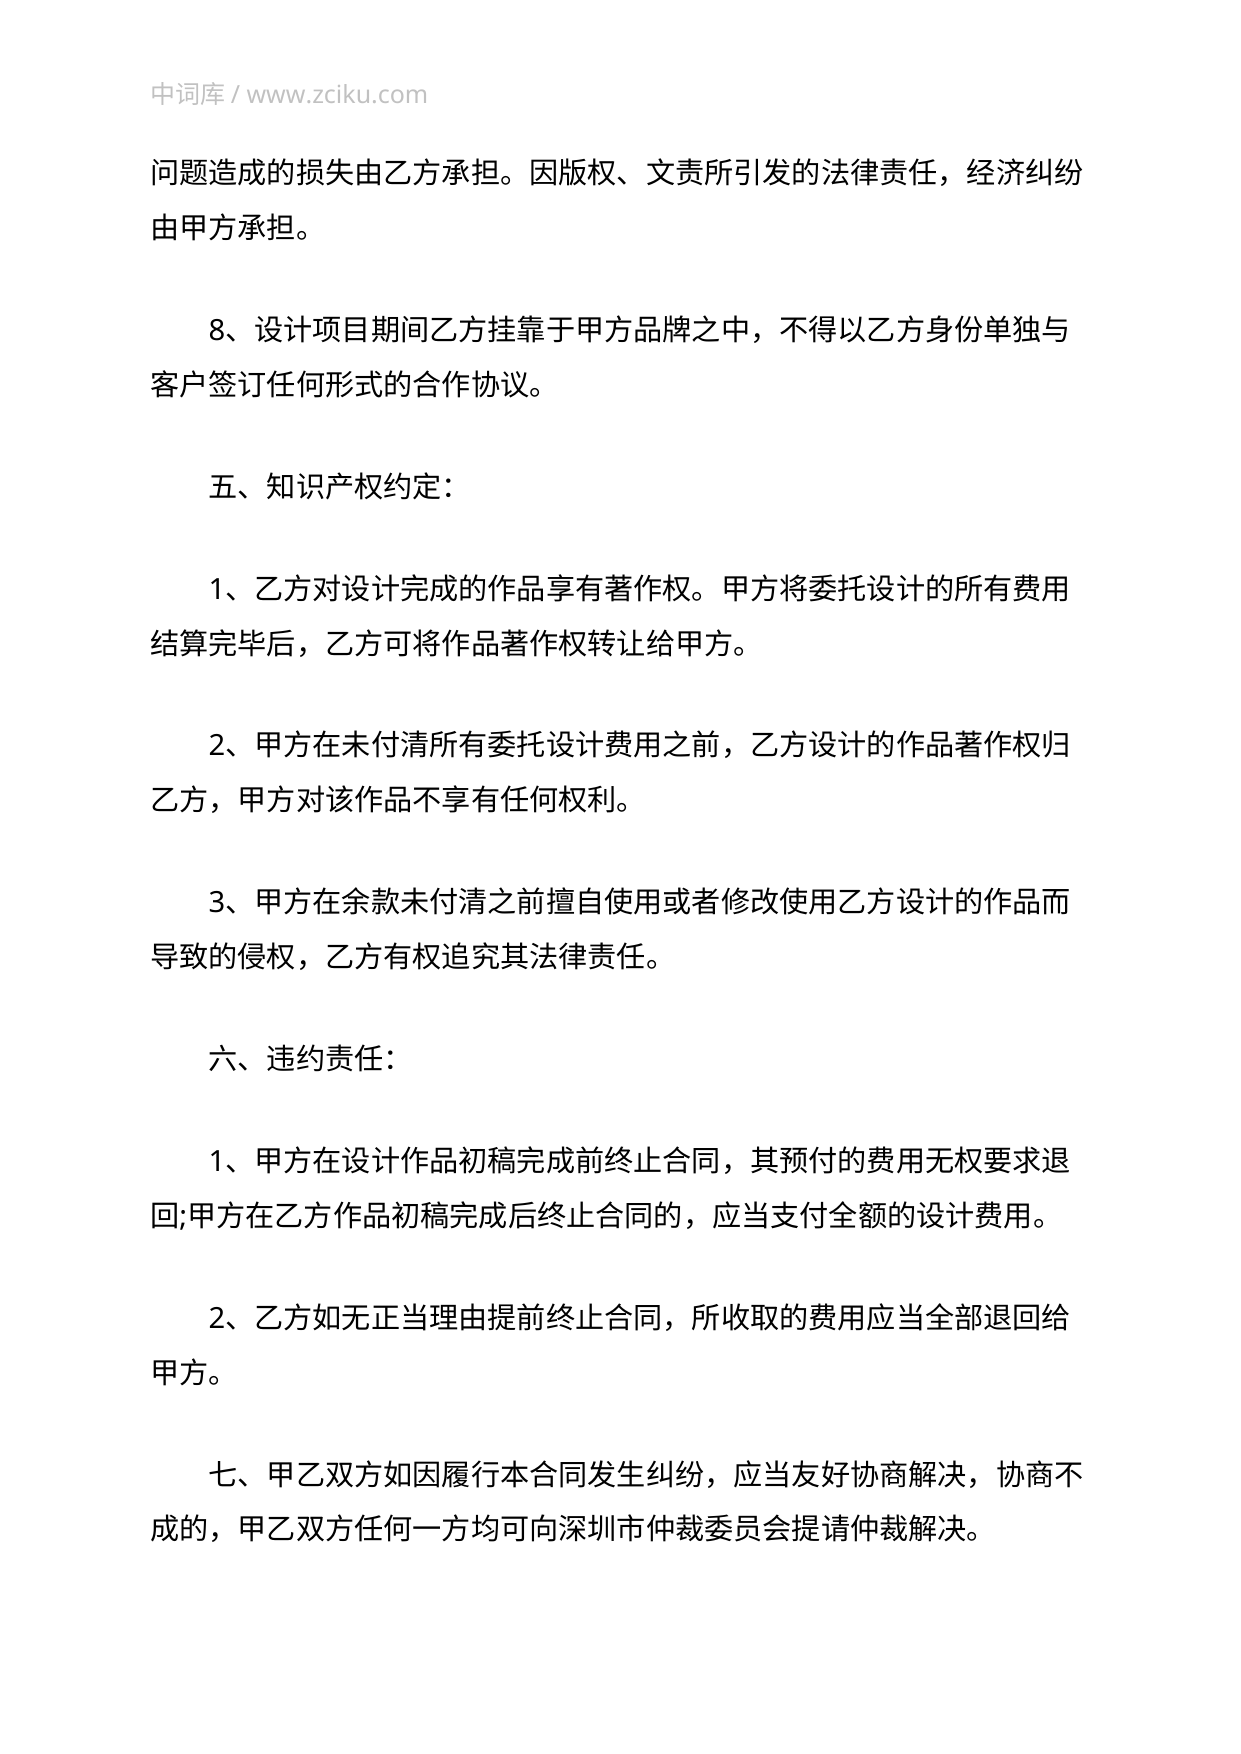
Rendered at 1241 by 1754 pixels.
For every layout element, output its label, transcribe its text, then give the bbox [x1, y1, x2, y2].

text 8、设计项目期间乙方挂靠于甲方品牌之中，不得以乙方身份单独与客户签订任何形式的合作协议。 [150, 307, 1090, 404]
text 3、甲方在余款未付清之前擅自使用或者修改使用乙方设计的作品而导致的侵权，乙方有权追究其法律责任。 [150, 879, 1090, 976]
text 2、乙方如无正当理由提前终止合同，所收取的费用应当全部退回给甲方。 [150, 1294, 1090, 1392]
text 五、知识产权约定： [150, 463, 1090, 506]
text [150, 150, 1090, 247]
text 2、甲方在未付清所有委托设计费用之前，乙方设计的作品著作权归乙方，甲方对该作品不享有任何权利。 [150, 722, 1090, 819]
text 1、甲方在设计作品初稿完成前终止合同，其预付的费用无权要求退回;甲方在乙方作品初稿完成后终止合同的，应当支付全额的设计费用。 [150, 1137, 1090, 1235]
text 六、违约责任： [150, 1036, 1090, 1078]
text 1、乙方对设计完成的作品享有著作权。甲方将委托设计的所有费用结算完毕后，乙方可将作品著作权转让给甲方。 [150, 565, 1090, 662]
text 七、甲乙双方如因履行本合同发生纠纷，应当友好协商解决，协商不成的，甲乙双方任何一方均可向深圳市仲裁委员会提请仲裁解决。 [150, 1451, 1090, 1548]
